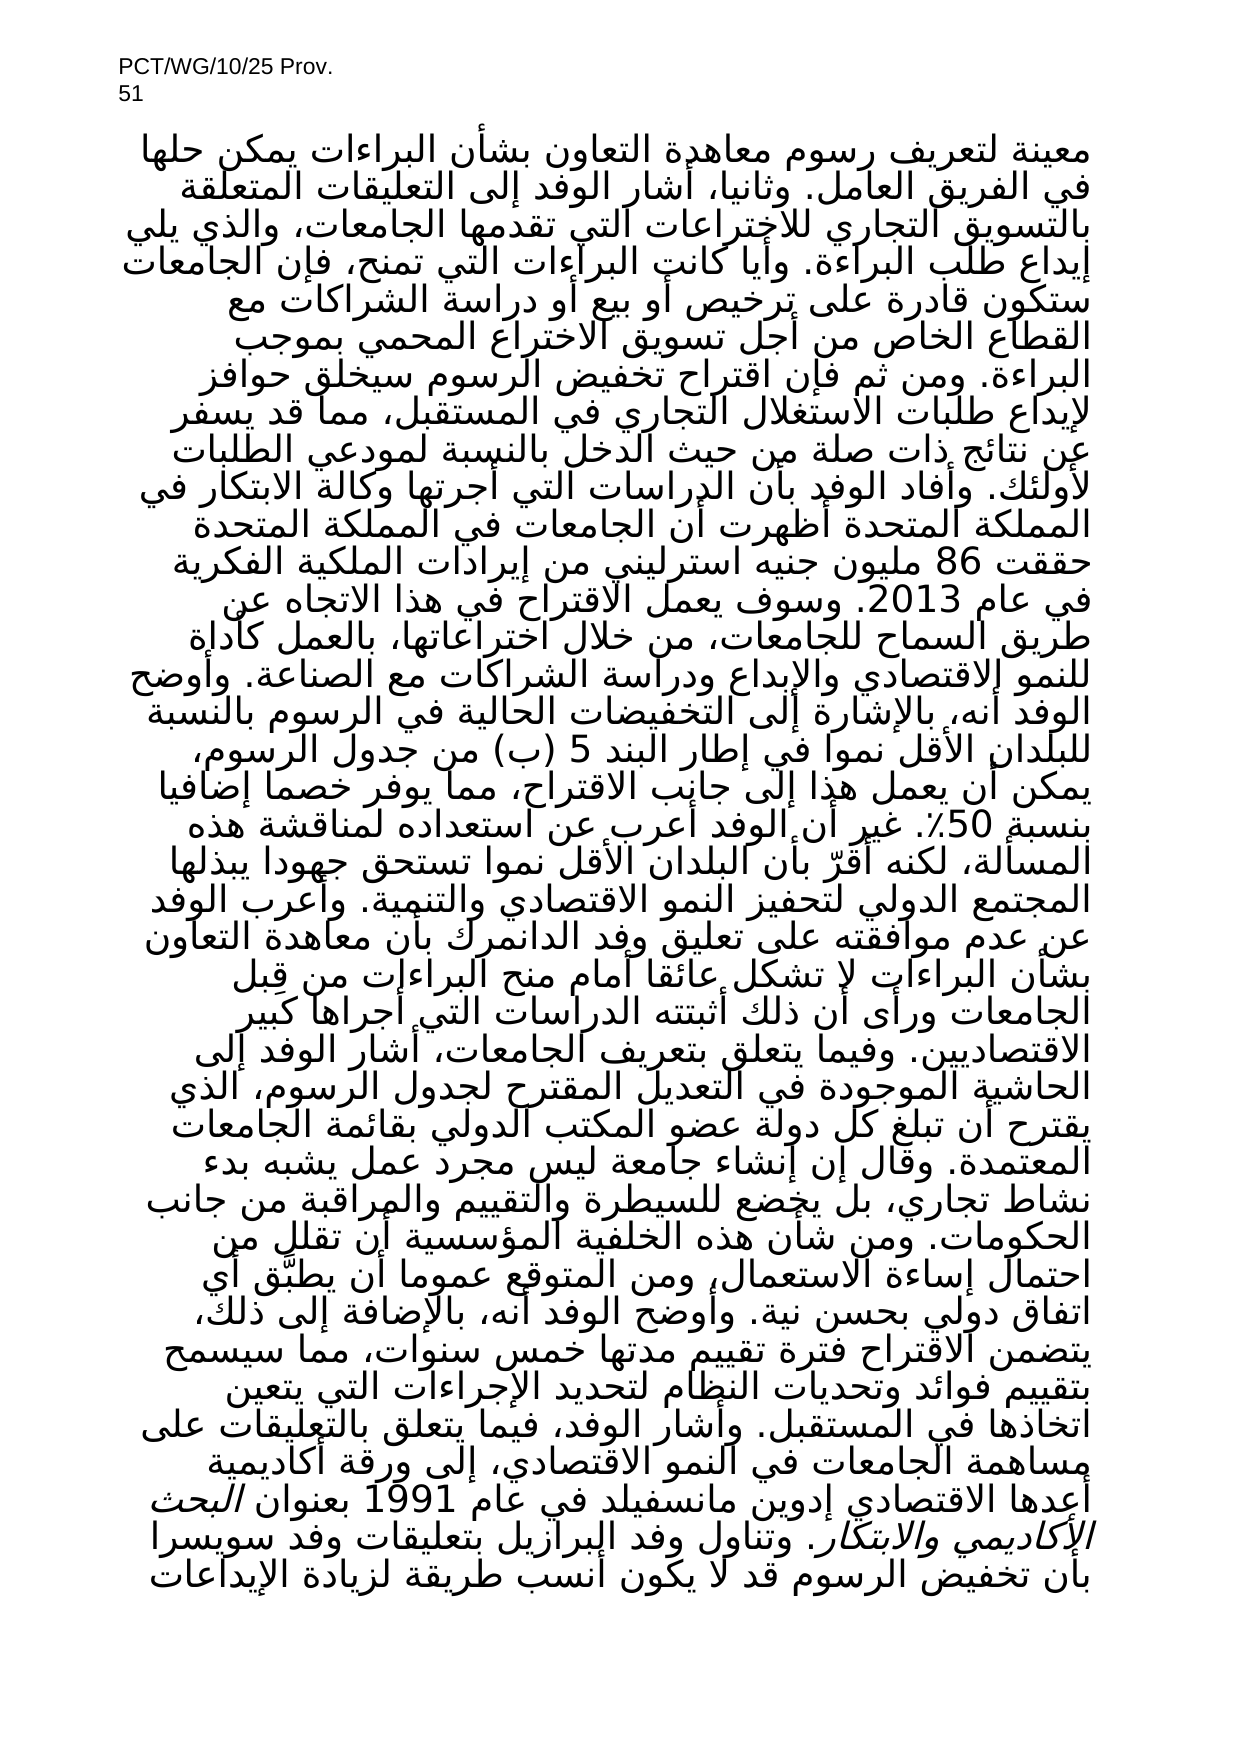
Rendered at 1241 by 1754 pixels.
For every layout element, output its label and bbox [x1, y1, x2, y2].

text [118, 132, 1092, 1595]
